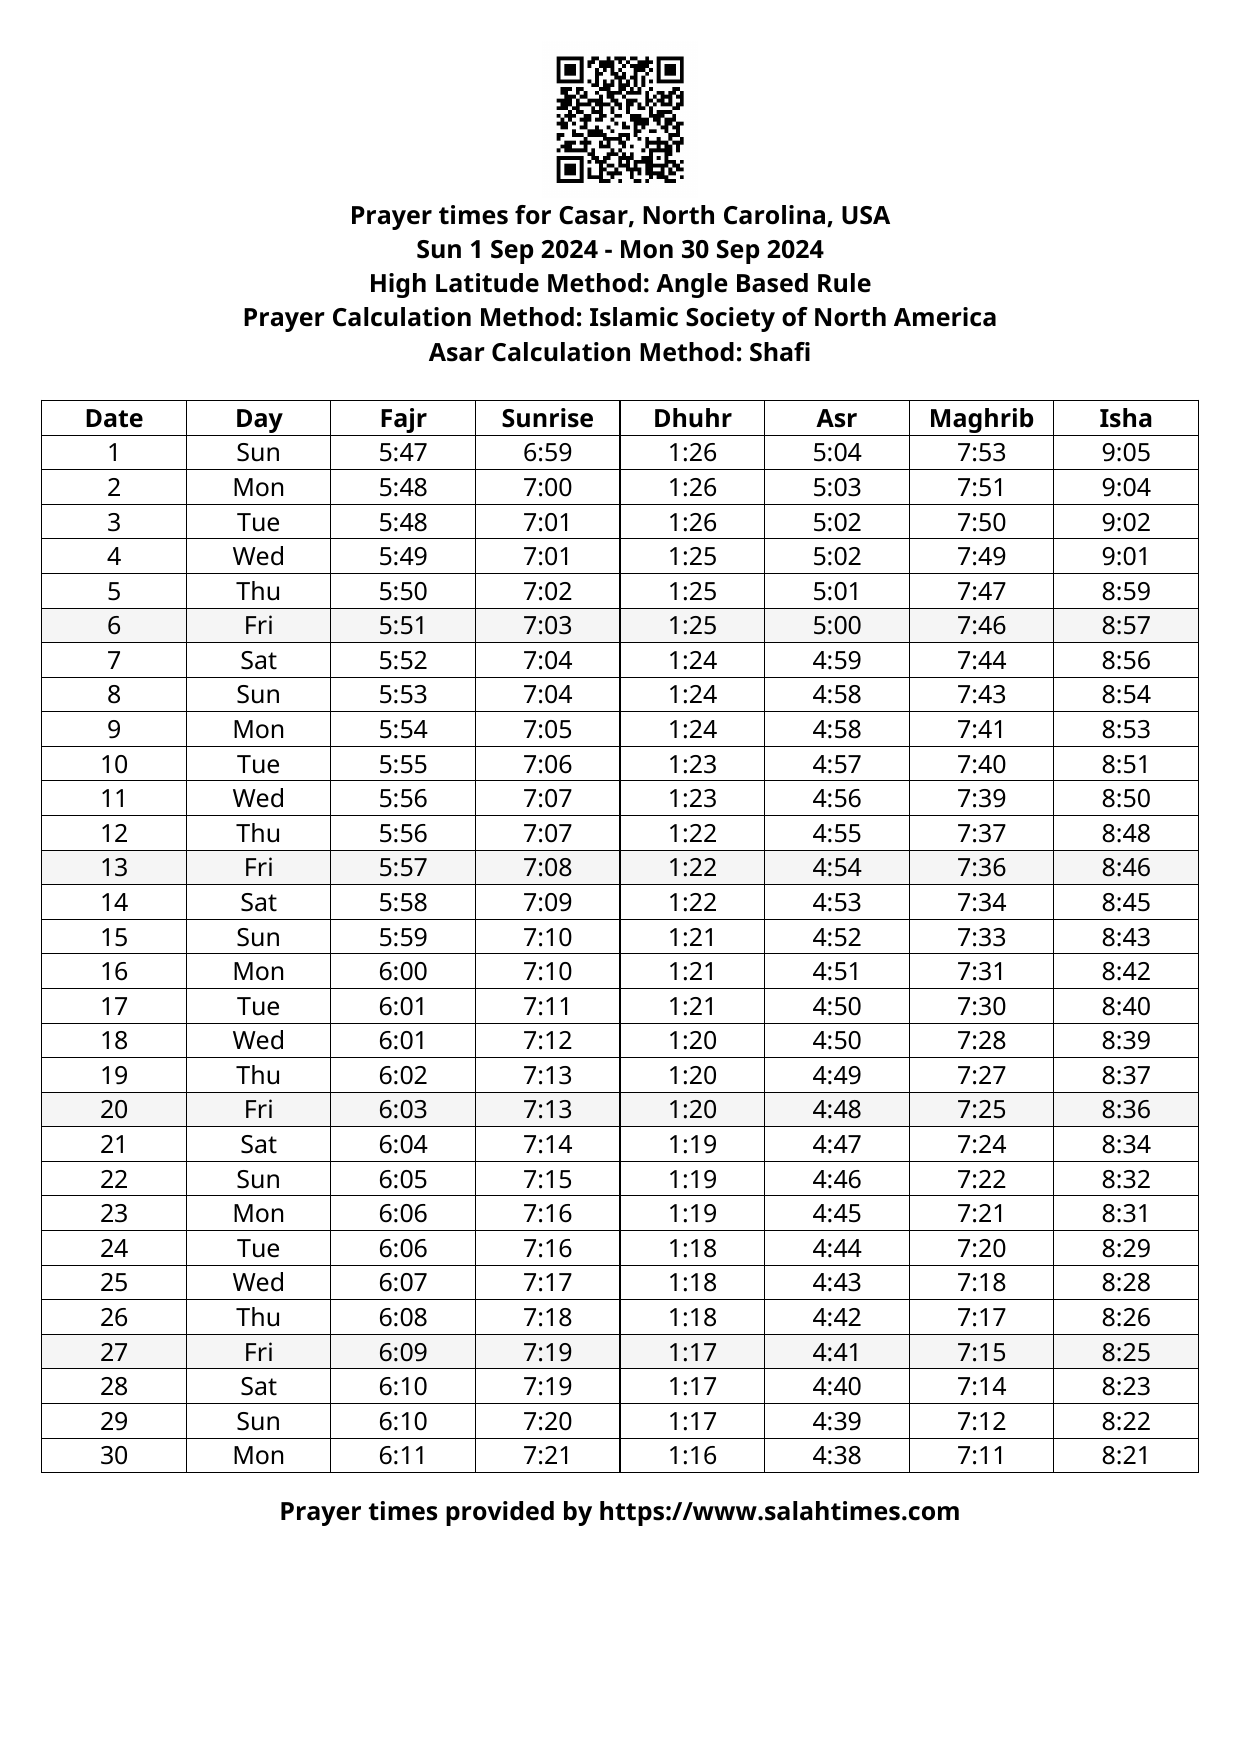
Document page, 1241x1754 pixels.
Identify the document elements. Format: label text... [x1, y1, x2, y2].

table_cell Mon [187, 712, 330, 746]
table_cell 2 [42, 470, 186, 504]
table_cell 4:58 [765, 712, 909, 746]
table_header Asr [765, 401, 909, 434]
table_cell 10 [42, 747, 186, 780]
table_cell 6:09 [331, 1335, 475, 1368]
table_cell 14 [42, 885, 186, 919]
text Asar Calculation Method: Shafi [42, 334, 1198, 368]
table_cell 1:22 [621, 816, 764, 849]
table_cell 7:19 [476, 1335, 619, 1368]
table_cell 5:58 [331, 885, 475, 919]
table_cell Sat [187, 1369, 330, 1403]
table_cell 7:03 [476, 609, 619, 642]
table_cell 7:01 [476, 539, 619, 573]
table_cell 1:26 [621, 505, 764, 538]
text Sun 1 Sep 2024 - Mon 30 Sep 2024 [42, 232, 1198, 266]
table_cell 4:45 [765, 1196, 909, 1230]
table_header Fajr [331, 401, 475, 434]
table_cell Wed [187, 539, 330, 573]
table_cell 6:04 [331, 1127, 475, 1161]
table_cell 1:17 [621, 1369, 764, 1403]
table_cell 5:48 [331, 470, 475, 504]
table_cell 5:00 [765, 609, 909, 642]
table_cell Sun [187, 1404, 330, 1437]
table_cell 7:07 [476, 816, 619, 849]
table_cell 1:23 [621, 747, 764, 780]
table_cell 7:11 [910, 1439, 1053, 1472]
table_cell 7:07 [476, 781, 619, 815]
table_cell 13 [42, 851, 186, 884]
table_cell 4:42 [765, 1300, 909, 1334]
table_cell 5:59 [331, 920, 475, 953]
table_cell 7:39 [910, 781, 1053, 815]
table_cell 4:56 [765, 781, 909, 815]
table_cell 18 [42, 1024, 186, 1057]
table_cell 8:31 [1054, 1196, 1198, 1230]
table_cell 7:27 [910, 1058, 1053, 1092]
table_cell 7:14 [910, 1369, 1053, 1403]
table_cell Sat [187, 1127, 330, 1161]
table_cell 21 [42, 1127, 186, 1161]
table_cell 23 [42, 1196, 186, 1230]
table_cell 7:24 [910, 1127, 1053, 1161]
table_cell Tue [187, 747, 330, 780]
table_cell Tue [187, 1231, 330, 1264]
table_cell Mon [187, 470, 330, 504]
text Prayer Calculation Method: Islamic Society of North America [42, 300, 1198, 334]
table_cell Sun [187, 1162, 330, 1195]
table_cell 4:40 [765, 1369, 909, 1403]
table_cell 6:07 [331, 1266, 475, 1299]
table_cell Tue [187, 989, 330, 1022]
table_cell 7:12 [476, 1024, 619, 1057]
table_cell 4:57 [765, 747, 909, 780]
table_cell 8:25 [1054, 1335, 1198, 1368]
table_cell 7:16 [476, 1196, 619, 1230]
table_cell 5 [42, 574, 186, 607]
table_cell 7:50 [910, 505, 1053, 538]
table_cell 4:55 [765, 816, 909, 849]
table_cell Mon [187, 1196, 330, 1230]
table_cell 7:37 [910, 816, 1053, 849]
table_cell 7:06 [476, 747, 619, 780]
table_cell 6:10 [331, 1404, 475, 1437]
table_cell 7:11 [476, 989, 619, 1022]
table_cell 6:11 [331, 1439, 475, 1472]
table_cell 5:56 [331, 816, 475, 849]
picture [542, 41, 699, 198]
table_cell Sun [187, 920, 330, 953]
table_cell 22 [42, 1162, 186, 1195]
table_cell Sun [187, 678, 330, 711]
table_cell 16 [42, 954, 186, 988]
table_cell 4 [42, 539, 186, 573]
table_cell Wed [187, 781, 330, 815]
table_cell 5:02 [765, 505, 909, 538]
table_cell 7:12 [910, 1404, 1053, 1437]
table_cell 6:10 [331, 1369, 475, 1403]
table_cell 1:20 [621, 1058, 764, 1092]
table_cell 5:49 [331, 539, 475, 573]
table_cell 7:18 [910, 1266, 1053, 1299]
table_cell 7:04 [476, 643, 619, 677]
table_cell 7:17 [910, 1300, 1053, 1334]
table_cell 4:50 [765, 1024, 909, 1057]
table_cell 7:44 [910, 643, 1053, 677]
table_cell 7:34 [910, 885, 1053, 919]
table_header Date [42, 401, 186, 434]
table_cell 1:18 [621, 1300, 764, 1334]
table_cell 4:49 [765, 1058, 909, 1092]
table_cell 8:37 [1054, 1058, 1198, 1092]
table_cell 9 [42, 712, 186, 746]
table_cell 7:08 [476, 851, 619, 884]
table_cell 1:19 [621, 1127, 764, 1161]
text High Latitude Method: Angle Based Rule [42, 266, 1198, 300]
table_cell 1:17 [621, 1404, 764, 1437]
table_cell 1:24 [621, 678, 764, 711]
table_cell Fri [187, 1093, 330, 1126]
table_cell 1 [42, 436, 186, 469]
table_cell 6:06 [331, 1231, 475, 1264]
table_cell 26 [42, 1300, 186, 1334]
table_cell 4:59 [765, 643, 909, 677]
table_cell 7:18 [476, 1300, 619, 1334]
table_cell 1:18 [621, 1231, 764, 1264]
table_cell 6:02 [331, 1058, 475, 1092]
table_cell 7:21 [476, 1439, 619, 1472]
table_cell 5:01 [765, 574, 909, 607]
table_header Dhuhr [621, 401, 764, 434]
table_cell 8:34 [1054, 1127, 1198, 1161]
table_cell Wed [187, 1266, 330, 1299]
table_cell 7:14 [476, 1127, 619, 1161]
table_cell 1:21 [621, 920, 764, 953]
table_cell 4:44 [765, 1231, 909, 1264]
table_cell 28 [42, 1369, 186, 1403]
table_cell Thu [187, 1300, 330, 1334]
table_cell 7:49 [910, 539, 1053, 573]
table_cell 5:03 [765, 470, 909, 504]
table_cell 1:20 [621, 1024, 764, 1057]
table_cell 8:29 [1054, 1231, 1198, 1264]
table_cell 4:43 [765, 1266, 909, 1299]
table_cell 4:46 [765, 1162, 909, 1195]
table_cell Fri [187, 1335, 330, 1368]
table_cell 8:42 [1054, 954, 1198, 988]
table_cell 19 [42, 1058, 186, 1092]
table_cell 5:57 [331, 851, 475, 884]
table_cell 25 [42, 1266, 186, 1299]
table_cell Wed [187, 1024, 330, 1057]
table_cell 8:50 [1054, 781, 1198, 815]
table_cell 5:54 [331, 712, 475, 746]
table_cell 1:25 [621, 539, 764, 573]
table_cell 6:00 [331, 954, 475, 988]
table_cell 9:05 [1054, 436, 1198, 469]
table_cell 1:24 [621, 643, 764, 677]
table_cell 6:59 [476, 436, 619, 469]
table_cell 6 [42, 609, 186, 642]
table_cell 8:28 [1054, 1266, 1198, 1299]
table_cell 6:01 [331, 1024, 475, 1057]
table_cell 6:08 [331, 1300, 475, 1334]
table_cell 5:55 [331, 747, 475, 780]
table_cell Tue [187, 505, 330, 538]
table_cell 7:00 [476, 470, 619, 504]
table_cell 5:56 [331, 781, 475, 815]
table_cell 1:18 [621, 1266, 764, 1299]
table_cell 8:57 [1054, 609, 1198, 642]
table_cell 7:22 [910, 1162, 1053, 1195]
table_cell 6:05 [331, 1162, 475, 1195]
table_cell 1:24 [621, 712, 764, 746]
table_cell Thu [187, 1058, 330, 1092]
table_cell 7:41 [910, 712, 1053, 746]
table_cell 5:50 [331, 574, 475, 607]
table_cell 4:52 [765, 920, 909, 953]
table_cell 7:01 [476, 505, 619, 538]
table_header Sunrise [476, 401, 619, 434]
table_cell 9:01 [1054, 539, 1198, 573]
table_cell Thu [187, 574, 330, 607]
table_cell 1:22 [621, 885, 764, 919]
table_cell 6:01 [331, 989, 475, 1022]
table_cell 3 [42, 505, 186, 538]
table_cell Thu [187, 816, 330, 849]
table_cell 8:46 [1054, 851, 1198, 884]
table_cell 7:05 [476, 712, 619, 746]
table_cell 4:53 [765, 885, 909, 919]
table_cell 7:10 [476, 954, 619, 988]
table_cell 6:06 [331, 1196, 475, 1230]
table_cell 20 [42, 1093, 186, 1126]
table_cell 8:43 [1054, 920, 1198, 953]
table_cell 1:19 [621, 1196, 764, 1230]
table_cell Sun [187, 436, 330, 469]
table_cell Sat [187, 643, 330, 677]
table_cell 9:04 [1054, 470, 1198, 504]
table_cell 1:17 [621, 1335, 764, 1368]
table_cell 8:51 [1054, 747, 1198, 780]
table_cell 8:53 [1054, 712, 1198, 746]
table_cell 12 [42, 816, 186, 849]
table_cell 7:10 [476, 920, 619, 953]
table_cell 7:36 [910, 851, 1053, 884]
table_cell 17 [42, 989, 186, 1022]
table_cell 7:46 [910, 609, 1053, 642]
table_cell 8 [42, 678, 186, 711]
table_cell 7:31 [910, 954, 1053, 988]
table_cell 1:16 [621, 1439, 764, 1472]
table_header Day [187, 401, 330, 434]
table_cell 7:16 [476, 1231, 619, 1264]
table_cell 7:02 [476, 574, 619, 607]
table_cell 8:22 [1054, 1404, 1198, 1437]
table_cell 24 [42, 1231, 186, 1264]
table_cell 7:40 [910, 747, 1053, 780]
table_cell 7:04 [476, 678, 619, 711]
table_cell 4:48 [765, 1093, 909, 1126]
table_cell 6:03 [331, 1093, 475, 1126]
table_cell 1:26 [621, 470, 764, 504]
table_cell Sat [187, 885, 330, 919]
table_cell 5:48 [331, 505, 475, 538]
table_cell 7:17 [476, 1266, 619, 1299]
table_cell 7:25 [910, 1093, 1053, 1126]
table_cell 7:20 [910, 1231, 1053, 1264]
table_cell Mon [187, 1439, 330, 1472]
table_cell 7:47 [910, 574, 1053, 607]
table_cell Fri [187, 851, 330, 884]
table_cell 5:47 [331, 436, 475, 469]
table_cell 4:51 [765, 954, 909, 988]
table_cell 4:58 [765, 678, 909, 711]
table_cell 4:47 [765, 1127, 909, 1161]
table_cell 7:20 [476, 1404, 619, 1437]
table_cell 8:45 [1054, 885, 1198, 919]
table_cell 5:51 [331, 609, 475, 642]
table_cell 11 [42, 781, 186, 815]
table_cell 1:25 [621, 574, 764, 607]
table_cell 15 [42, 920, 186, 953]
table_cell 7:15 [910, 1335, 1053, 1368]
table_cell 8:32 [1054, 1162, 1198, 1195]
table_cell 1:21 [621, 989, 764, 1022]
table_cell 8:21 [1054, 1439, 1198, 1472]
table_cell 8:40 [1054, 989, 1198, 1022]
table_cell 29 [42, 1404, 186, 1437]
table_cell 5:53 [331, 678, 475, 711]
table_cell 9:02 [1054, 505, 1198, 538]
table_cell 1:23 [621, 781, 764, 815]
table_cell 8:36 [1054, 1093, 1198, 1126]
table_cell 27 [42, 1335, 186, 1368]
table_cell 8:23 [1054, 1369, 1198, 1403]
table_cell 7:28 [910, 1024, 1053, 1057]
table_cell 8:26 [1054, 1300, 1198, 1334]
table_cell 1:26 [621, 436, 764, 469]
table_cell 8:54 [1054, 678, 1198, 711]
table_cell 7:13 [476, 1093, 619, 1126]
table_cell 4:39 [765, 1404, 909, 1437]
table_cell 5:02 [765, 539, 909, 573]
table_cell 8:39 [1054, 1024, 1198, 1057]
table_cell 7:33 [910, 920, 1053, 953]
table_cell 4:54 [765, 851, 909, 884]
table_cell 8:59 [1054, 574, 1198, 607]
table_cell 7:15 [476, 1162, 619, 1195]
table_cell Fri [187, 609, 330, 642]
table_cell 7:30 [910, 989, 1053, 1022]
table_cell 1:25 [621, 609, 764, 642]
table_header Maghrib [910, 401, 1053, 434]
table_cell 7:21 [910, 1196, 1053, 1230]
table_header Isha [1054, 401, 1198, 434]
table_cell 1:21 [621, 954, 764, 988]
table_cell 30 [42, 1439, 186, 1472]
table_cell 7:09 [476, 885, 619, 919]
table_cell Mon [187, 954, 330, 988]
table_cell 1:19 [621, 1162, 764, 1195]
table_cell 8:56 [1054, 643, 1198, 677]
text Prayer times for Casar, North Carolina, USA [42, 198, 1198, 232]
table_cell 4:38 [765, 1439, 909, 1472]
table_cell 7:13 [476, 1058, 619, 1092]
table_cell 7 [42, 643, 186, 677]
table_cell 4:41 [765, 1335, 909, 1368]
table_cell 7:51 [910, 470, 1053, 504]
table_cell 7:19 [476, 1369, 619, 1403]
table_cell 5:04 [765, 436, 909, 469]
text Prayer times provided by https://www.salahtimes.com [42, 1494, 1198, 1528]
table_cell 5:52 [331, 643, 475, 677]
table_cell 8:48 [1054, 816, 1198, 849]
table_cell 7:43 [910, 678, 1053, 711]
table_cell 4:50 [765, 989, 909, 1022]
table_cell 1:20 [621, 1093, 764, 1126]
table_cell 7:53 [910, 436, 1053, 469]
table_cell 1:22 [621, 851, 764, 884]
